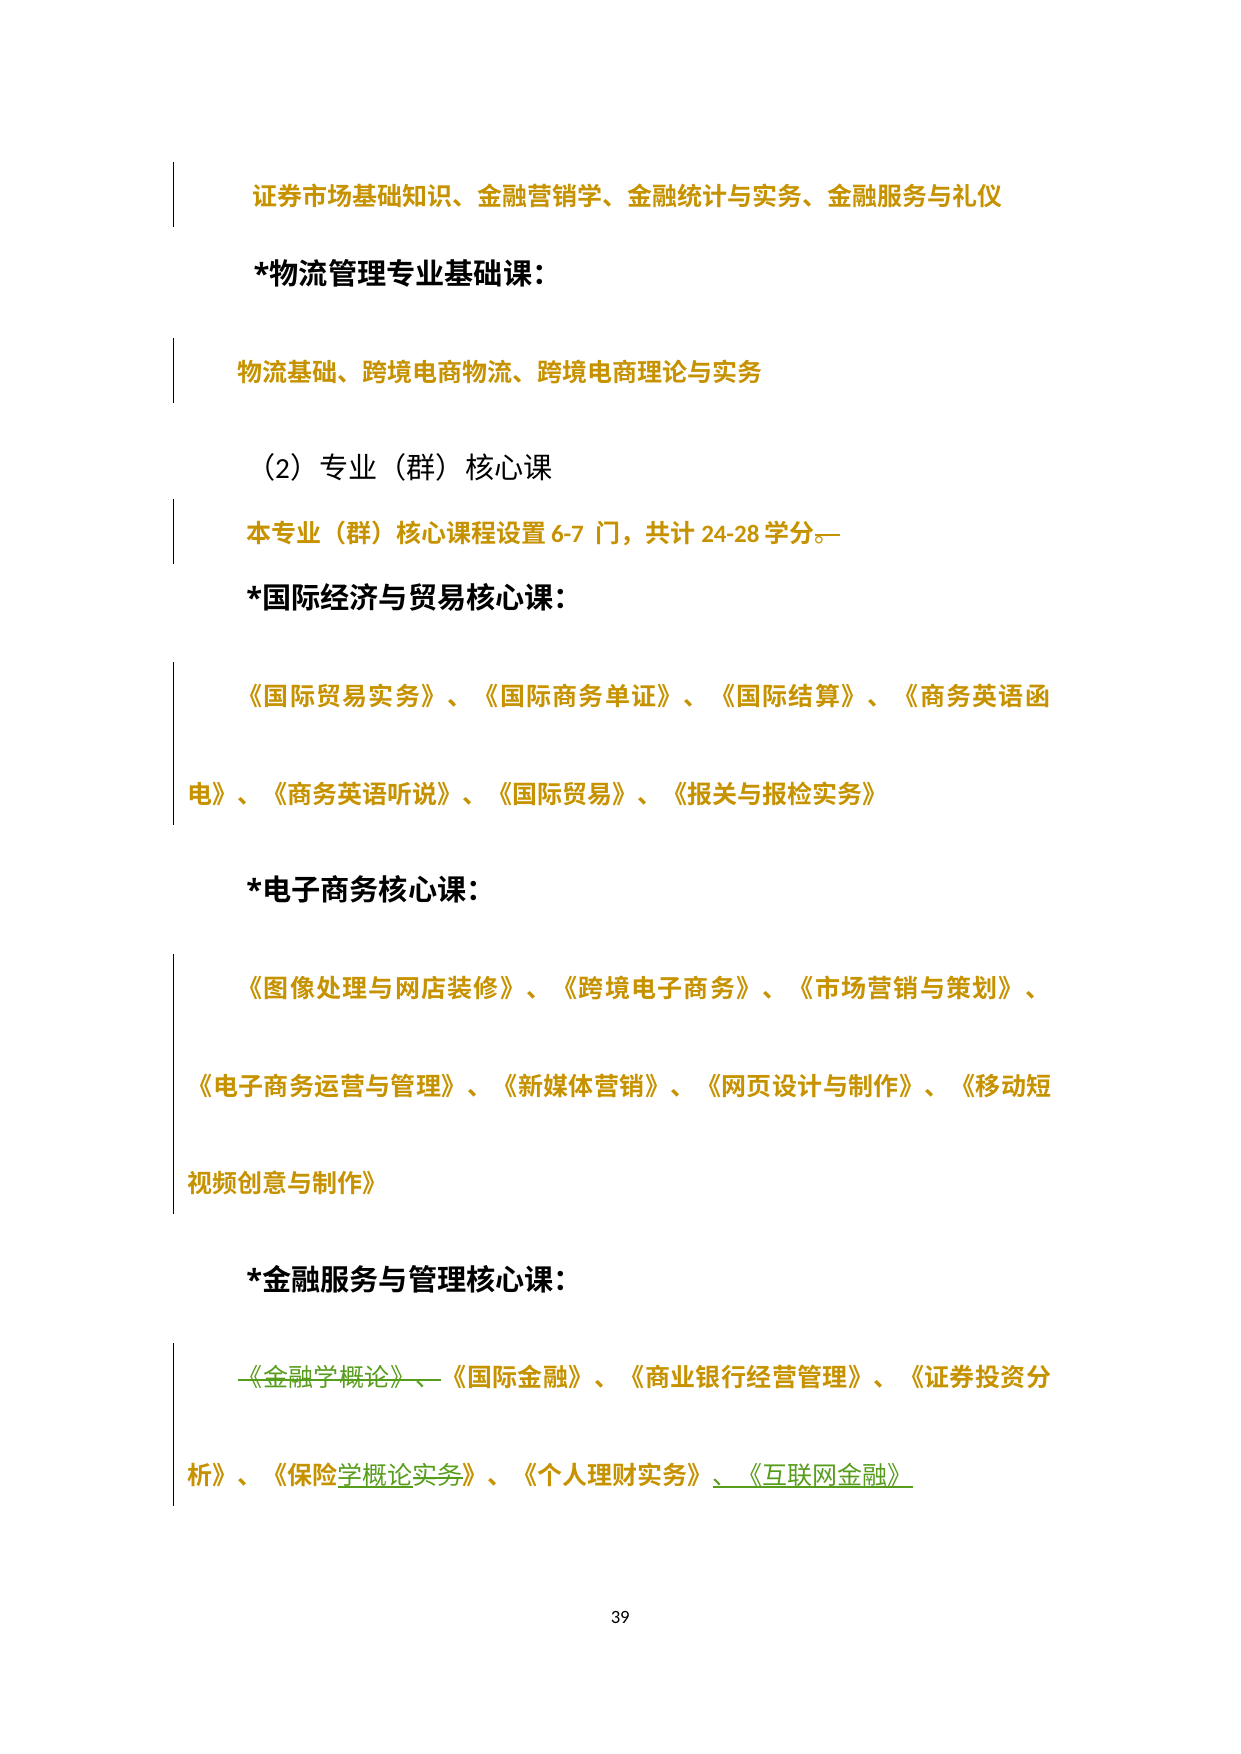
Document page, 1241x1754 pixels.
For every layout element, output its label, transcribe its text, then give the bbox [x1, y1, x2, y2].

text 证券市场基础知识、金融营销学、金融统计与实务、金融服务与礼仪 [187, 162, 1053, 227]
text *电子商务核心课： [187, 856, 1053, 921]
text *金融服务与管理核心课： [187, 1245, 1053, 1310]
text 《国际金融》、《商业银行经营管理》、《证券投资分析》、《保险》、《个人理财实务》 [187, 1343, 1053, 1506]
text *国际经济与贸易核心课： [187, 564, 1053, 629]
text 物流基础、跨境电商物流、跨境电商理论与实务 [187, 338, 1053, 403]
text 《国际贸易实务》、《国际商务单证》、《国际结算》、《商务英语函电》、《商务英语听说》、《国际贸易》、《报关与报检实务》 [187, 662, 1053, 825]
text 《图像处理与网店装修》、《跨境电子商务》、《市场营销与策划》、《电子商务运营与管理》、《新媒体营销》、《网页设计与制作》、《移动短视频创意与制作》 [187, 954, 1053, 1214]
text *物流管理专业基础课： [187, 239, 1053, 304]
text 本专业（群）核心课程设置6-7 门，共计 24-28学分 [187, 499, 1053, 564]
text （2）专业（群）核心课 [187, 434, 1053, 499]
